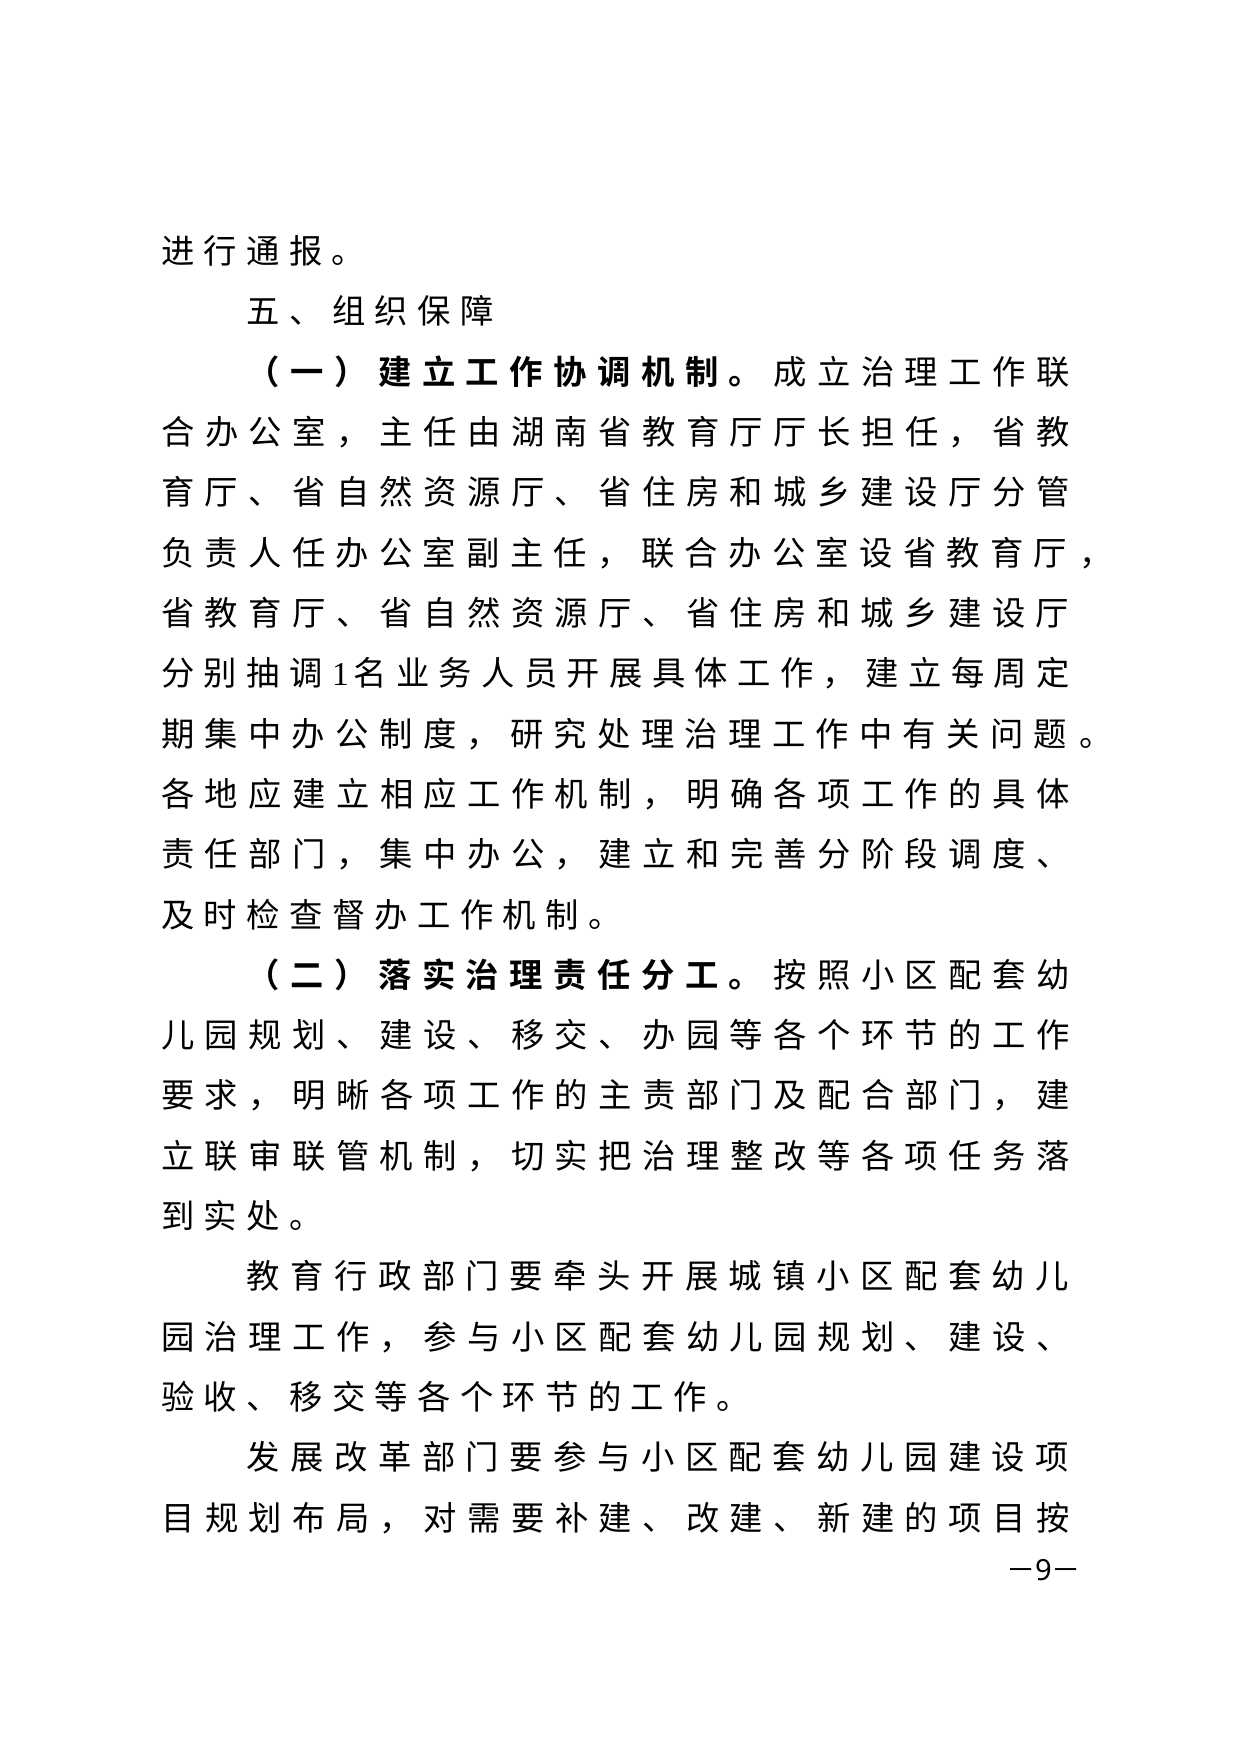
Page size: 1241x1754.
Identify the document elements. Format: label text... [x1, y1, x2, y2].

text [161, 1425, 1079, 1546]
text （一）建立工作协调机制。成立治理工作联合办公室，主任由湖南省教育厅厅长担任，省教育厅、省自然资源厅、省住房和城乡建设厅分管负责人任办公室副主任，联合办公室设省教育厅，省教育厅、省自然资源厅、省住房和城乡建设厅分别抽调1名业务人员开展具体工作，建立每周定期集中办公制度，研究处理治理工作中有关问题。各地应建立相应工作机制，明确各项工作的具体责任部门，集中办公，建立和完善分阶段调度、及时检查督办工作机制。 [161, 339, 1079, 943]
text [161, 219, 1079, 279]
text 五、组织保障 [161, 279, 1079, 339]
text （二）落实治理责任分工。按照小区配套幼儿园规划、建设、移交、办园等各个环节的工作要求，明晰各项工作的主责部门及配合部门，建立联审联管机制，切实把治理整改等各项任务落到实处。 [161, 943, 1079, 1244]
text 教育行政部门要牵头开展城镇小区配套幼儿园治理工作，参与小区配套幼儿园规划、建设、验收、移交等各个环节的工作。 [161, 1244, 1079, 1425]
